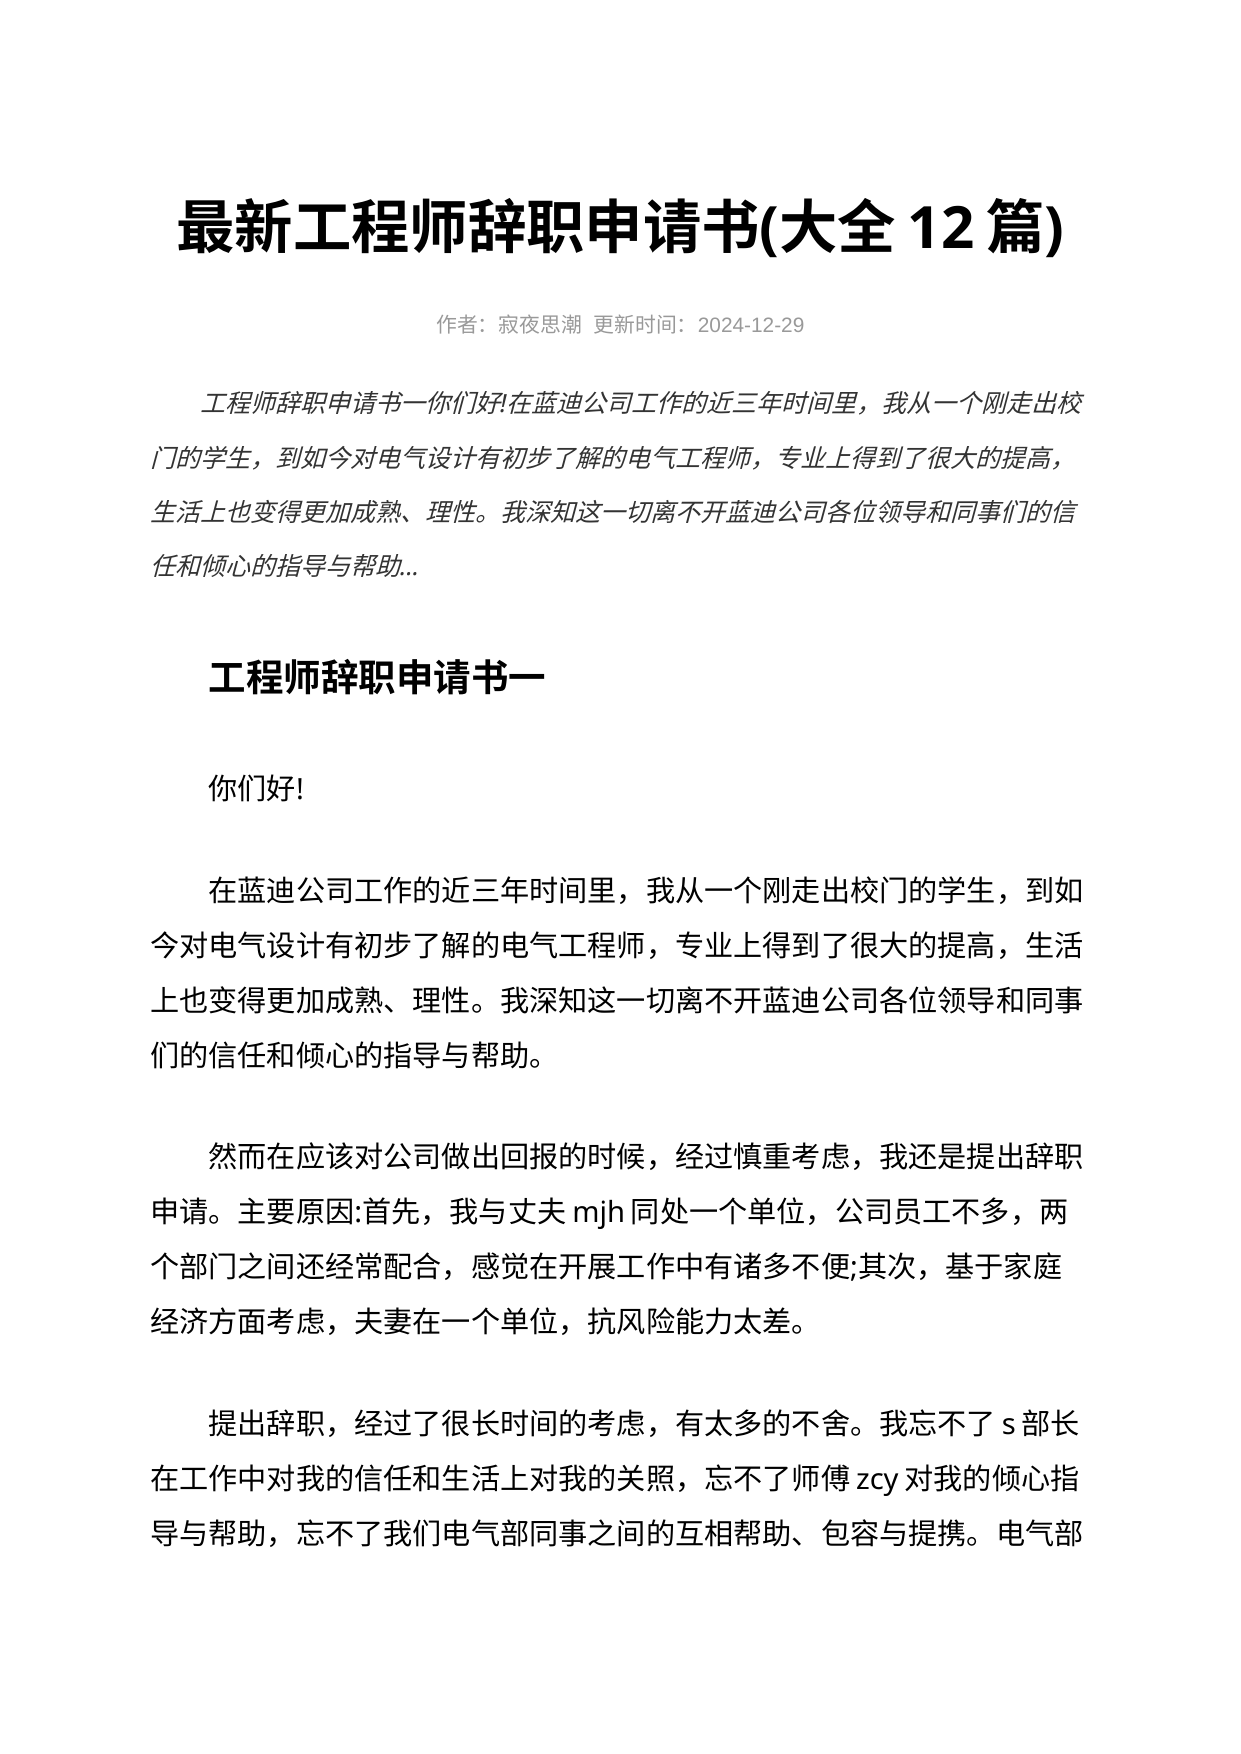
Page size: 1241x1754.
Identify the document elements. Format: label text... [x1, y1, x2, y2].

text 工程师辞职申请书一你们好!在蓝迪公司工作的近三年时间里，我从一个刚走出校门的学生，到如今对电气设计有初步了解的电气工程师，专业上得到了很大的提高，生活上也变得更加成熟、理性。我深知这一切离不开蓝迪公司各位领导和同事们的信任和倾心的指导与帮助... [150, 384, 1090, 583]
text 作者：寂夜思潮 更新时间：2024-12-29 [150, 313, 1090, 337]
subtitle 最新工程师辞职申请书(大全12篇) [150, 181, 1090, 266]
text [150, 1401, 1090, 1553]
text 工程师辞职申请书一 [150, 648, 1090, 702]
text 然而在应该对公司做出回报的时候，经过慎重考虑，我还是提出辞职申请。主要原因:首先，我与丈夫mjh同处一个单位，公司员工不多，两个部门之间还经常配合，感觉在开展工作中有诸多不便;其次，基于家庭经济方面考虑，夫妻在一个单位，抗风险能力太差。 [150, 1134, 1090, 1341]
text 你们好! [150, 766, 1090, 808]
text 在蓝迪公司工作的近三年时间里，我从一个刚走出校门的学生，到如今对电气设计有初步了解的电气工程师，专业上得到了很大的提高，生活上也变得更加成熟、理性。我深知这一切离不开蓝迪公司各位领导和同事们的信任和倾心的指导与帮助。 [150, 867, 1090, 1074]
